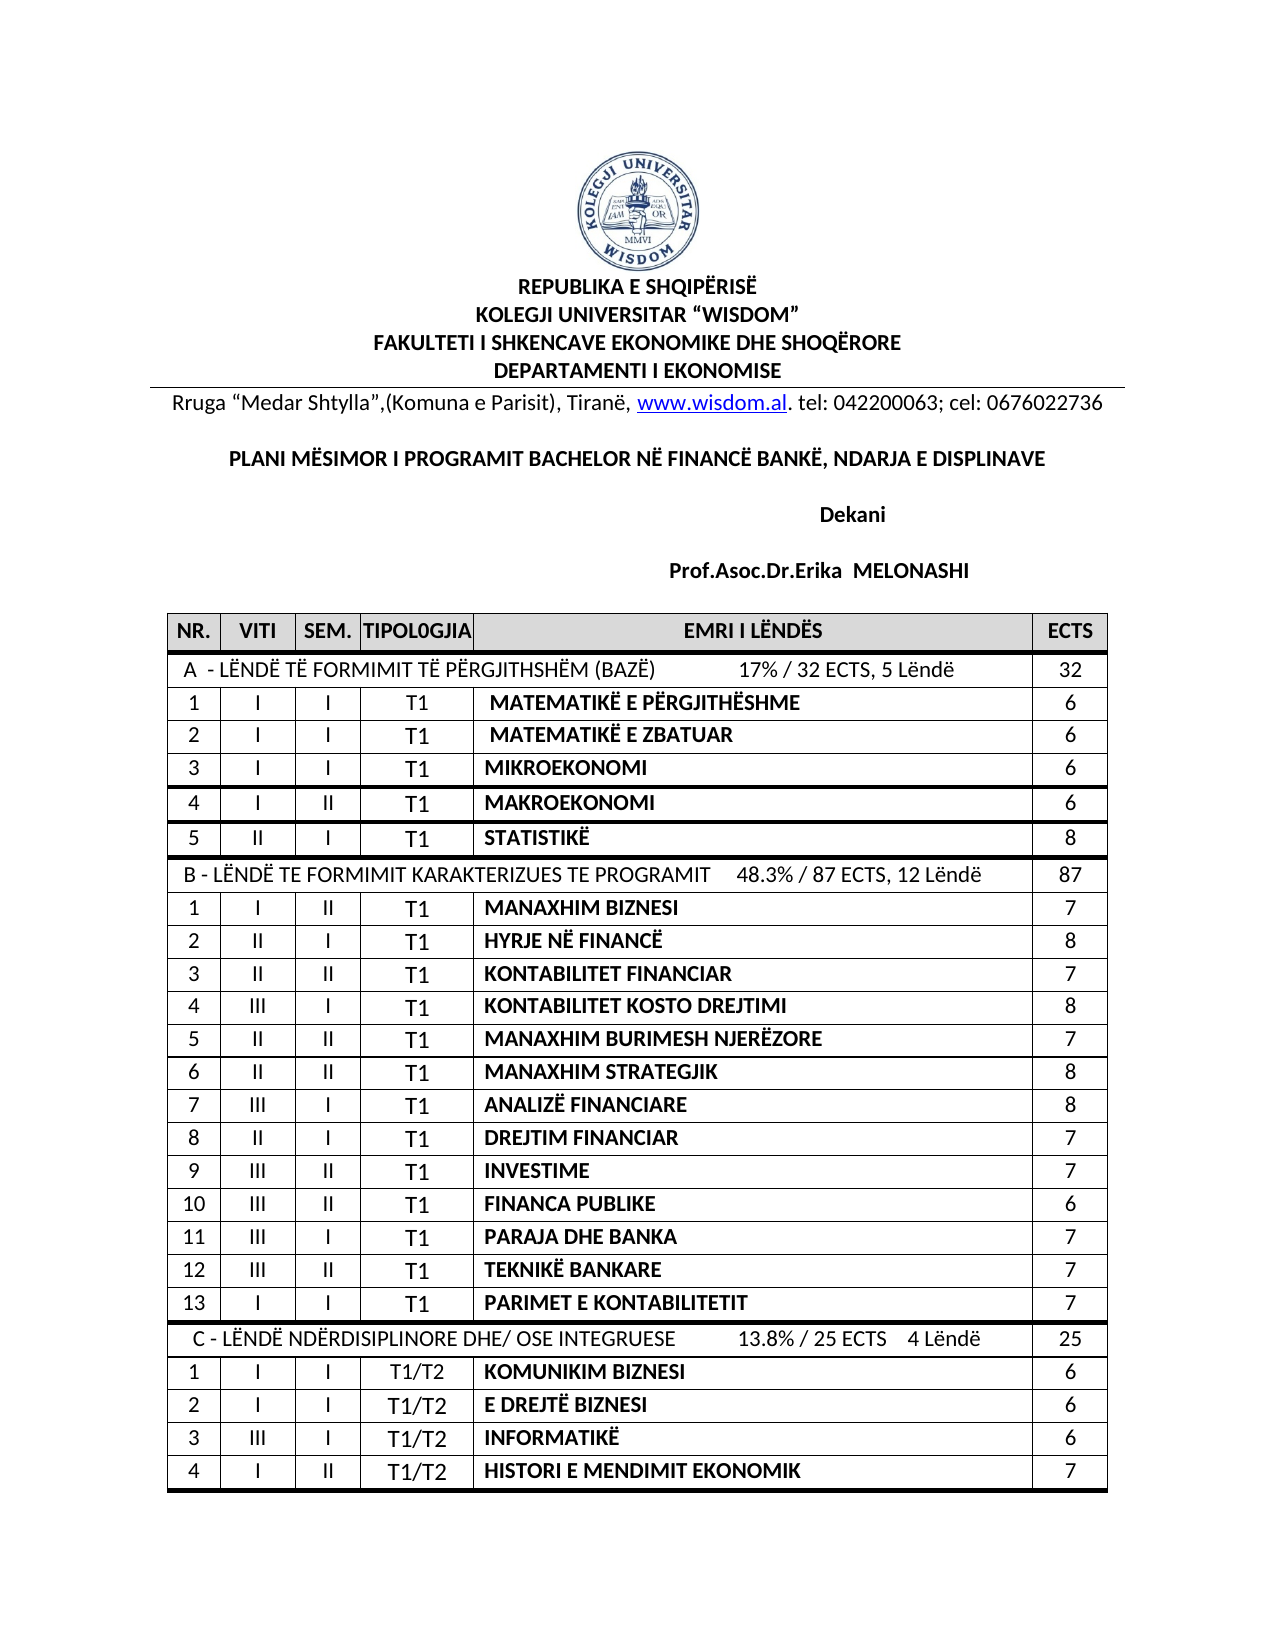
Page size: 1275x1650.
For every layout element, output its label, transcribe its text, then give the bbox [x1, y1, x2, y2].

text Prof.Asoc.Dr.Erika MELONASHI [150, 556, 1125, 584]
table_cell T1 [361, 926, 473, 958]
table_cell T1 [361, 1156, 473, 1188]
table_cell 2 [168, 1390, 220, 1422]
table_header NR. [168, 614, 220, 650]
text Dekani [150, 500, 1125, 528]
table_cell I [296, 1090, 360, 1122]
table_cell STATISTIKË [474, 824, 1032, 855]
table_cell 25 [1033, 1325, 1107, 1356]
table_cell II [296, 1058, 360, 1089]
table_cell 8 [1033, 1058, 1107, 1089]
table_cell 4 [168, 789, 220, 820]
table_cell MIKROEKONOMI [474, 754, 1032, 785]
table_cell T1 [361, 1123, 473, 1155]
table_cell III [221, 1255, 295, 1287]
table_cell 6 [1033, 1390, 1107, 1422]
table_cell 6 [168, 1058, 220, 1089]
table_cell T1 [361, 1189, 473, 1221]
table_cell II [296, 1255, 360, 1287]
table_cell T1 [361, 1090, 473, 1122]
table_cell 10 [168, 1189, 220, 1221]
table_cell 4 [168, 1456, 220, 1488]
table_cell I [296, 688, 360, 719]
text REPUBLIKA E SHQIPËRISË [150, 272, 1125, 300]
table_cell 7 [1033, 1156, 1107, 1188]
table_cell 87 [1033, 860, 1107, 892]
table_cell T1 [361, 754, 473, 785]
table_cell 3 [168, 1423, 220, 1455]
table_cell II [221, 926, 295, 958]
table_cell 6 [1033, 721, 1107, 752]
table_cell 6 [1033, 789, 1107, 820]
table_cell PARIMET E KONTABILITETIT [474, 1288, 1032, 1320]
table_header EMRI I LËNDËS [474, 614, 1032, 650]
table_cell T1 [361, 824, 473, 855]
table_cell T1 [361, 1255, 473, 1287]
table_cell I [221, 1288, 295, 1320]
table_cell INFORMATIKË [474, 1423, 1032, 1455]
table_cell I [296, 1222, 360, 1254]
table_cell 13 [168, 1288, 220, 1320]
table_cell 8 [1033, 1090, 1107, 1122]
table_cell T1 [361, 789, 473, 820]
table_cell DREJTIM FINANCIAR [474, 1123, 1032, 1155]
table_cell 8 [1033, 992, 1107, 1023]
table_cell 7 [1033, 1123, 1107, 1155]
table_header TIPOL0GJIA [361, 614, 473, 650]
table_cell 12 [168, 1255, 220, 1287]
table_cell TEKNIKË BANKARE [474, 1255, 1032, 1287]
table_cell I [221, 893, 295, 925]
table_cell T1 [361, 721, 473, 752]
table_cell MATEMATIKË E ZBATUAR [474, 721, 1032, 752]
picture [575, 150, 700, 273]
table_cell II [221, 824, 295, 855]
table_cell INVESTIME [474, 1156, 1032, 1188]
table_cell T1/T2 [361, 1456, 473, 1488]
table_cell 7 [1033, 1288, 1107, 1320]
table_cell I [296, 1390, 360, 1422]
table_cell PARAJA DHE BANKA [474, 1222, 1032, 1254]
table_cell 1 [168, 1358, 220, 1389]
table_cell HYRJE NË FINANCË [474, 926, 1032, 958]
table_cell II [221, 959, 295, 991]
table_cell 8 [168, 1123, 220, 1155]
table_header SEM. [296, 614, 360, 650]
text Rruga “Medar Shtylla”,(Komuna e Parisit), Tiranë, www.wisdom.al. tel: 042200063; cel: 0676022736 [150, 388, 1125, 416]
table_cell II [296, 1456, 360, 1488]
table_cell I [221, 789, 295, 820]
table_cell 8 [1033, 926, 1107, 958]
table_cell I [296, 1358, 360, 1389]
table_cell II [221, 1058, 295, 1089]
table_cell I [221, 1456, 295, 1488]
table_cell MANAXHIM STRATEGJIK [474, 1058, 1032, 1089]
text PLANI MËSIMOR I PROGRAMIT BACHELOR NË FINANCË BANKË, NDARJA E DISPLINAVE [150, 444, 1125, 472]
table_cell 3 [168, 959, 220, 991]
table_cell II [296, 1189, 360, 1221]
table_cell 6 [1033, 1358, 1107, 1389]
table_cell KONTABILITET KOSTO DREJTIMI [474, 992, 1032, 1023]
table_cell II [221, 1123, 295, 1155]
table_cell T1 [361, 959, 473, 991]
text DEPARTAMENTI I EKONOMISE [150, 356, 1125, 387]
table_cell MATEMATIKË E PËRGJITHËSHME [474, 688, 1032, 719]
table_cell 1 [168, 893, 220, 925]
text FAKULTETI I SHKENCAVE EKONOMIKE DHE SHOQËRORE [150, 328, 1125, 356]
table_cell 7 [1033, 959, 1107, 991]
table_cell B - LËNDË TE FORMIMIT KARAKTERIZUES TE PROGRAMIT 48.3% / 87 ECTS, 12 Lëndë [168, 860, 1032, 892]
table_cell 7 [1033, 1222, 1107, 1254]
table_cell 5 [168, 1025, 220, 1056]
table_cell I [296, 1423, 360, 1455]
table_cell I [221, 754, 295, 785]
table_cell 2 [168, 721, 220, 752]
table_cell III [221, 1156, 295, 1188]
table_cell II [296, 959, 360, 991]
table_cell II [296, 893, 360, 925]
table_header ECTS [1033, 614, 1107, 650]
table_cell 11 [168, 1222, 220, 1254]
table_cell I [296, 721, 360, 752]
table_cell 7 [1033, 1025, 1107, 1056]
table_cell III [221, 1423, 295, 1455]
table_cell I [296, 926, 360, 958]
table_cell 9 [168, 1156, 220, 1188]
table_cell T1 [361, 688, 473, 719]
table_cell 7 [1033, 1255, 1107, 1287]
table_cell T1/T2 [361, 1358, 473, 1389]
table_cell III [221, 1189, 295, 1221]
table_cell I [296, 1123, 360, 1155]
table_cell T1/T2 [361, 1423, 473, 1455]
table_cell 2 [168, 926, 220, 958]
table_cell 3 [168, 754, 220, 785]
table_cell 8 [1033, 824, 1107, 855]
table_cell 6 [1033, 1423, 1107, 1455]
table_cell 4 [168, 992, 220, 1023]
table_cell II [296, 1156, 360, 1188]
table_cell T1 [361, 1288, 473, 1320]
table_cell III [221, 1222, 295, 1254]
text KOLEGJI UNIVERSITAR “WISDOM” [150, 300, 1125, 328]
table_cell 5 [168, 824, 220, 855]
table_cell I [296, 1288, 360, 1320]
table_cell I [221, 721, 295, 752]
table_cell I [296, 824, 360, 855]
table_cell T1 [361, 1222, 473, 1254]
table_cell I [296, 992, 360, 1023]
table_cell T1 [361, 1025, 473, 1056]
table_header VITI [221, 614, 295, 650]
table_cell 7 [168, 1090, 220, 1122]
table_cell MANAXHIM BURIMESH NJERËZORE [474, 1025, 1032, 1056]
table_cell I [296, 754, 360, 785]
table_cell KOMUNIKIM BIZNESI [474, 1358, 1032, 1389]
table_cell FINANCA PUBLIKE [474, 1189, 1032, 1221]
table_cell C - LËNDË NDËRDISIPLINORE DHE/ OSE INTEGRUESE 13.8% / 25 ECTS 4 Lëndë [168, 1325, 1032, 1356]
table_cell HISTORI E MENDIMIT EKONOMIK [474, 1456, 1032, 1488]
table_cell ANALIZË FINANCIARE [474, 1090, 1032, 1122]
table_cell II [221, 1025, 295, 1056]
table_cell 7 [1033, 1456, 1107, 1488]
table_cell 7 [1033, 893, 1107, 925]
table_cell T1 [361, 992, 473, 1023]
table_cell KONTABILITET FINANCIAR [474, 959, 1032, 991]
table_cell I [221, 688, 295, 719]
table_cell 6 [1033, 688, 1107, 719]
table_cell III [221, 992, 295, 1023]
table_cell 1 [168, 688, 220, 719]
table_cell II [296, 789, 360, 820]
table_cell T1 [361, 893, 473, 925]
table_cell 6 [1033, 754, 1107, 785]
table_cell MAKROEKONOMI [474, 789, 1032, 820]
table_cell T1 [361, 1058, 473, 1089]
table_cell 32 [1033, 655, 1107, 687]
table_cell I [221, 1358, 295, 1389]
table_cell 6 [1033, 1189, 1107, 1221]
table_cell MANAXHIM BIZNESI [474, 893, 1032, 925]
table_cell T1/T2 [361, 1390, 473, 1422]
table_cell I [221, 1390, 295, 1422]
table_cell E DREJTË BIZNESI [474, 1390, 1032, 1422]
table_cell A - LËNDË TË FORMIMIT TË PËRGJITHSHËM (BAZË) 17% / 32 ECTS, 5 Lëndë [168, 655, 1032, 687]
table_cell II [296, 1025, 360, 1056]
table_cell III [221, 1090, 295, 1122]
